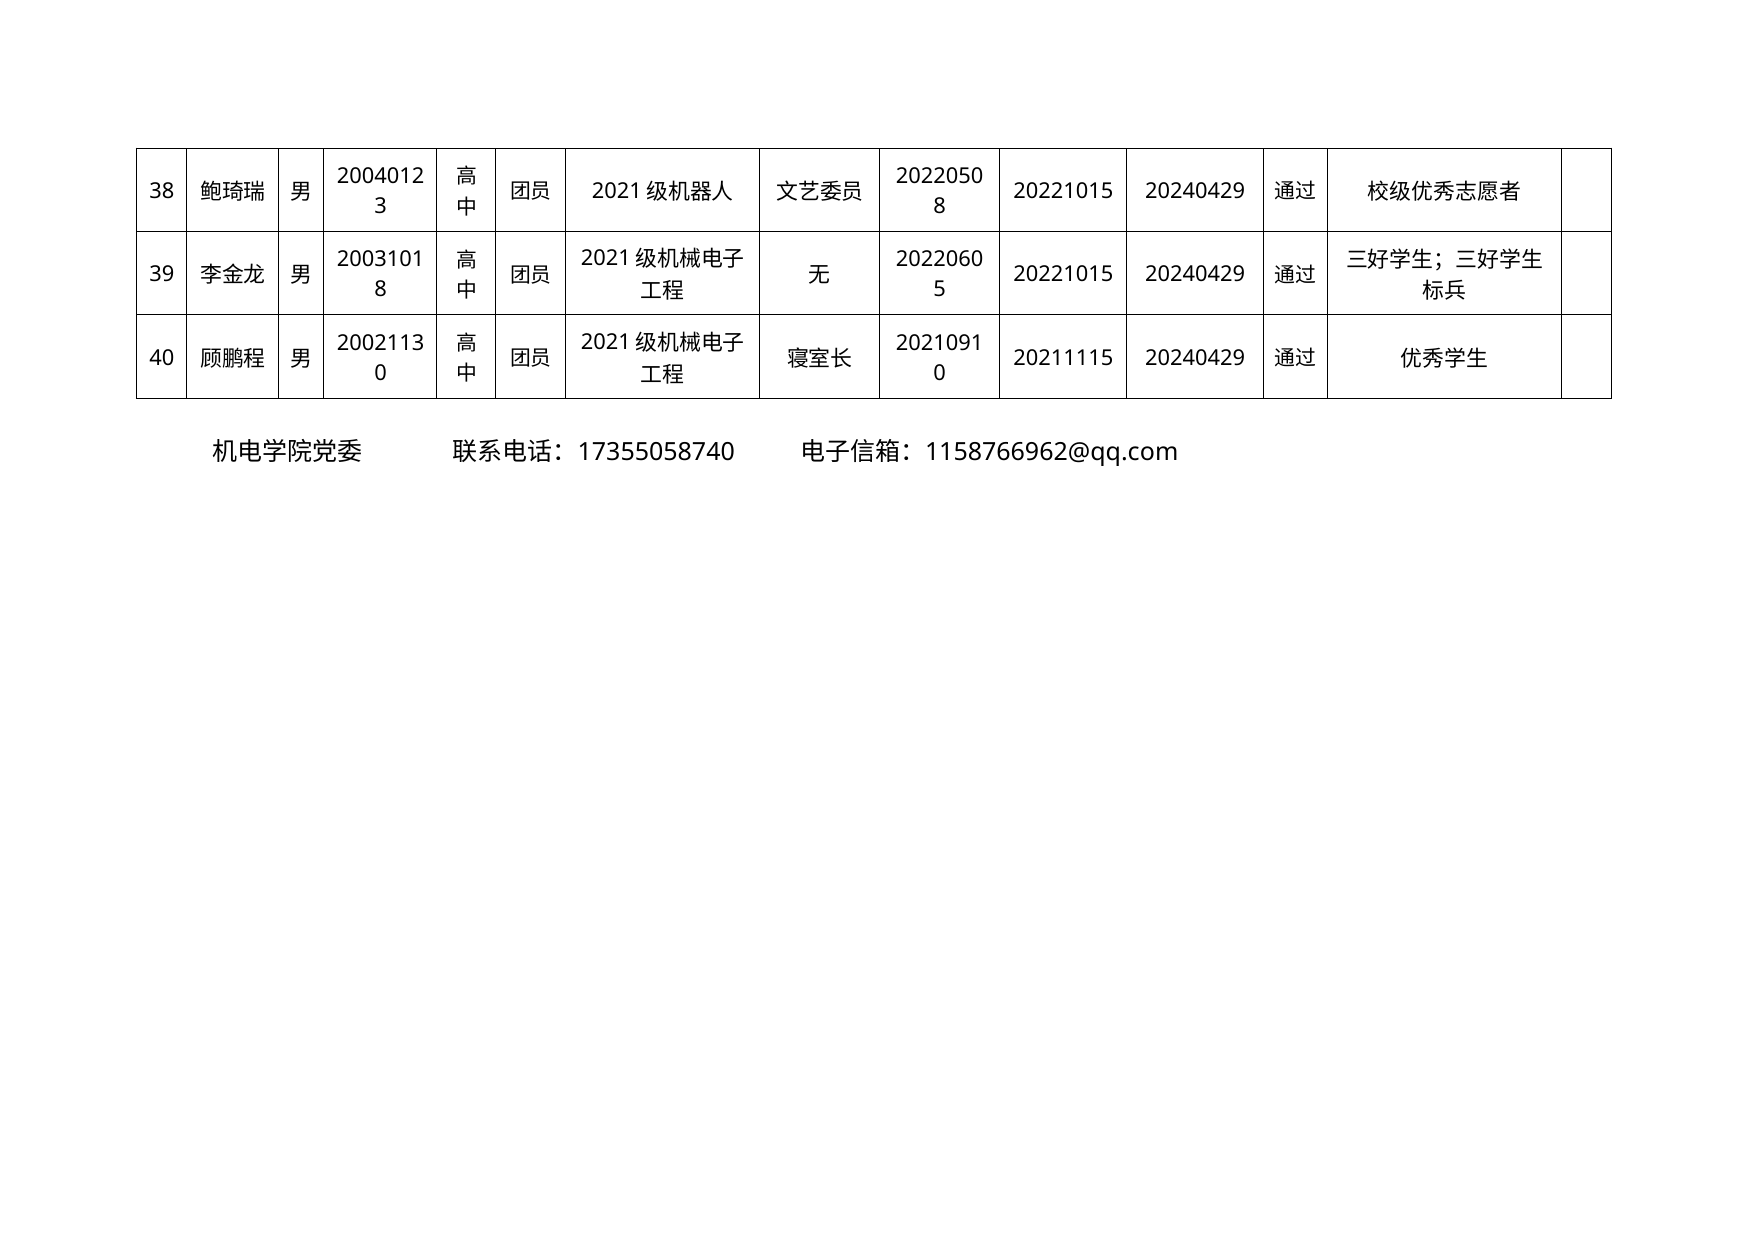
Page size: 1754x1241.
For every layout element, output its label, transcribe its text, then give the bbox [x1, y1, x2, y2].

table_cell 20031018 [324, 232, 436, 314]
table_cell 李金龙 [187, 232, 278, 314]
table_cell 男 [279, 315, 323, 398]
table_cell 优秀学生 [1328, 315, 1561, 398]
table_cell 通过 [1264, 232, 1327, 314]
table_cell 顾鹏程 [187, 315, 278, 398]
table_cell 通过 [1264, 315, 1327, 398]
table_cell 38 [137, 149, 186, 231]
table_cell 无 [760, 232, 879, 314]
table_cell 团员 [496, 149, 565, 231]
table_cell 2021级机械电子工程 [566, 315, 759, 398]
table_cell 2021级机械电子工程 [566, 232, 759, 314]
table_cell 2021级机器人 [566, 149, 759, 231]
table_cell 校级优秀志愿者 [1328, 149, 1561, 231]
table_cell 文艺委员 [760, 149, 879, 231]
table_cell [1562, 149, 1611, 231]
table_cell 20040123 [324, 149, 436, 231]
table_cell 高中 [437, 315, 495, 398]
table_cell [1562, 232, 1611, 314]
table_cell 20240429 [1127, 149, 1263, 231]
table_cell 39 [137, 232, 186, 314]
table_cell 20021130 [324, 315, 436, 398]
table_cell 40 [137, 315, 186, 398]
table_cell 20240429 [1127, 232, 1263, 314]
table_cell 20221015 [1000, 232, 1126, 314]
table_cell 20211115 [1000, 315, 1126, 398]
table_cell 20220605 [880, 232, 999, 314]
table_cell 团员 [496, 232, 565, 314]
table_cell 高中 [437, 149, 495, 231]
table_cell 男 [279, 232, 323, 314]
table_cell 男 [279, 149, 323, 231]
table_cell 鲍琦瑞 [187, 149, 278, 231]
text 机电学院党委 联系电话：17355058740 电子信箱：1158766962@qq.com [148, 431, 1606, 468]
table_cell 高中 [437, 232, 495, 314]
table_cell 团员 [496, 315, 565, 398]
table_cell 20221015 [1000, 149, 1126, 231]
table_cell [1562, 315, 1611, 398]
table_cell 三好学生；三好学生标兵 [1328, 232, 1561, 314]
table_cell 20210910 [880, 315, 999, 398]
table_cell 20240429 [1127, 315, 1263, 398]
table_cell 寝室长 [760, 315, 879, 398]
table_cell 20220508 [880, 149, 999, 231]
table_cell 通过 [1264, 149, 1327, 231]
